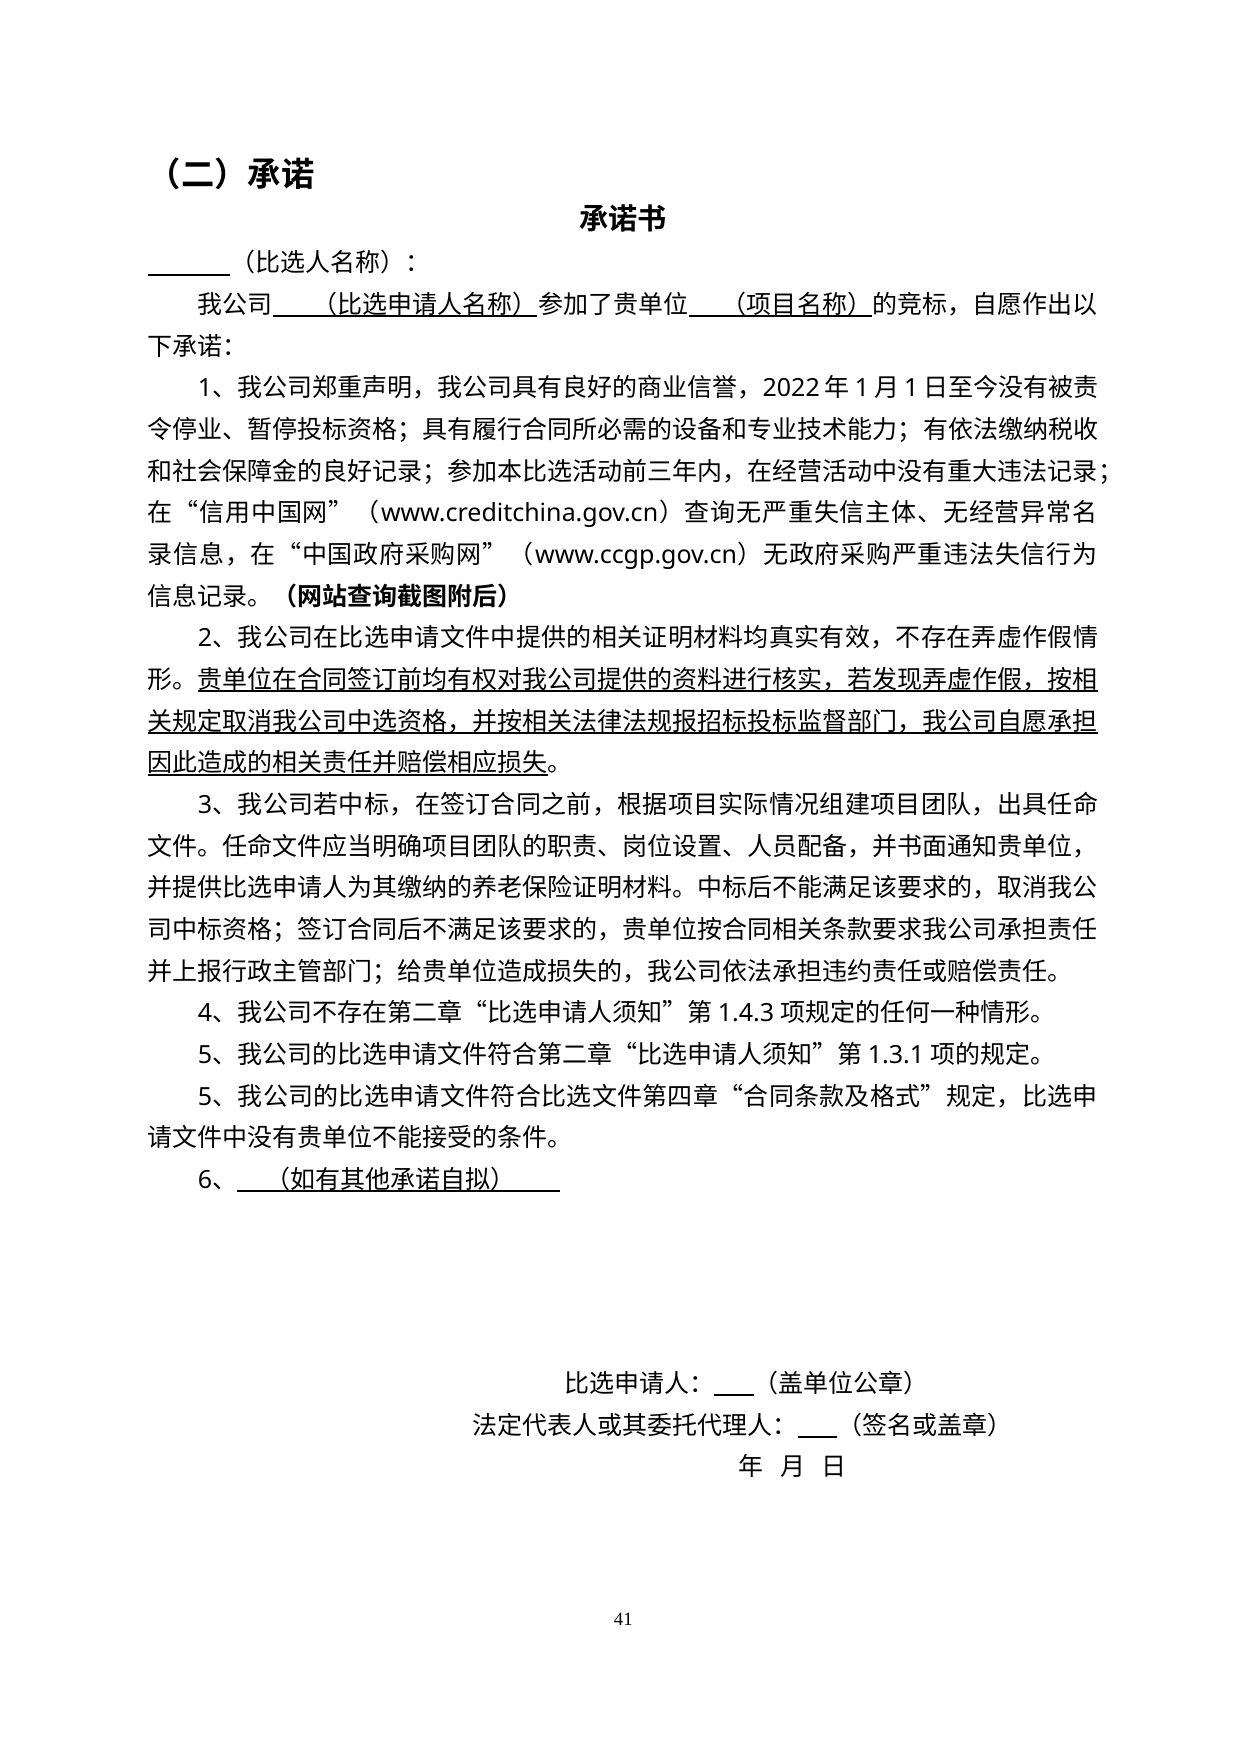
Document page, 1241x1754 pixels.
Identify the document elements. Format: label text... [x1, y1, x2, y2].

text 1、我公司郑重声明，我公司具有良好的商业信誉，2022年1月1日至今没有被责令停业、暂停投标资格；具有履行合同所必需的设备和专业技术能力；有依法缴纳税收和社会保障金的良好记录；参加本比选活动前三年内，在经营活动中没有重大违法记录；在“信用中国网”（www.creditchina.gov.cn）查询无严重失信主体、无经营异常名录信息，在“中国政府采购网”（www.ccgp.gov.cn）无政府采购严重违法失信行为信息记录。（网站查询截图附后） [148, 363, 1098, 613]
text （二）承诺 [148, 148, 1098, 196]
text 2、我公司在比选申请文件中提供的相关证明材料均真实有效，不存在弄虚作假情形。贵单位在合同签订前均有权对我公司提供的资料进行核实，若发现弄虚作假，按相关规定取消我公司中选资格，并按相关法律法规报招标投标监督部门，我公司自愿承担因此造成的相关责任并赔偿相应损失。 [148, 734, 1098, 780]
text 4、我公司不存在第二章“比选申请人须知”第 1.4.3 项规定的任何一种情形。 [148, 988, 1098, 1030]
text 比选申请人： （盖单位公章） [148, 1359, 1098, 1401]
text 3、我公司若中标，在签订合同之前，根据项目实际情况组建项目团队，出具任命文件。任命文件应当明确项目团队的职责、岗位设置、人员配备，并书面通知贵单位，并提供比选申请人为其缴纳的养老保险证明材料。中标后不能满足该要求的，取消我公司中标资格；签订合同后不满足该要求的，贵单位按合同相关条款要求我公司承担责任并上报行政主管部门；给贵单位造成损失的，我公司依法承担违约责任或赔偿责任。 [148, 780, 1098, 988]
text 承诺书 [148, 196, 1098, 238]
text 年 月 日 [148, 1442, 1098, 1484]
text 5、我公司的比选申请文件符合比选文件第四章“合同条款及格式”规定，比选申请文件中没有贵单位不能接受的条件。 [148, 1072, 1098, 1155]
text 5、我公司的比选申请文件符合第二章“比选申请人须知”第 1.3.1 项的规定。 [148, 1030, 1098, 1072]
text （比选人名称）： [148, 238, 1098, 280]
text 2、我公司在比选申请文件中提供的相关证明材料均真实有效，不存在弄虚作假情形。贵单位在合同签订前均有权对我公司提供的资料进行核实，若发现弄虚作假，按相关规定取消我公司中选资格，并按相关法律法规报招标投标监督部门，我公司自愿承担因此造成的相关责任并赔偿相应损失。 [148, 613, 1098, 732]
text 法定代表人或其委托代理人： （签名或盖章） [148, 1401, 1098, 1442]
text 6、 （如有其他承诺自拟） [148, 1155, 1098, 1197]
text 我公司 （比选申请人名称）参加了贵单位 （项目名称）的竞标，自愿作出以下承诺： [148, 280, 1098, 363]
